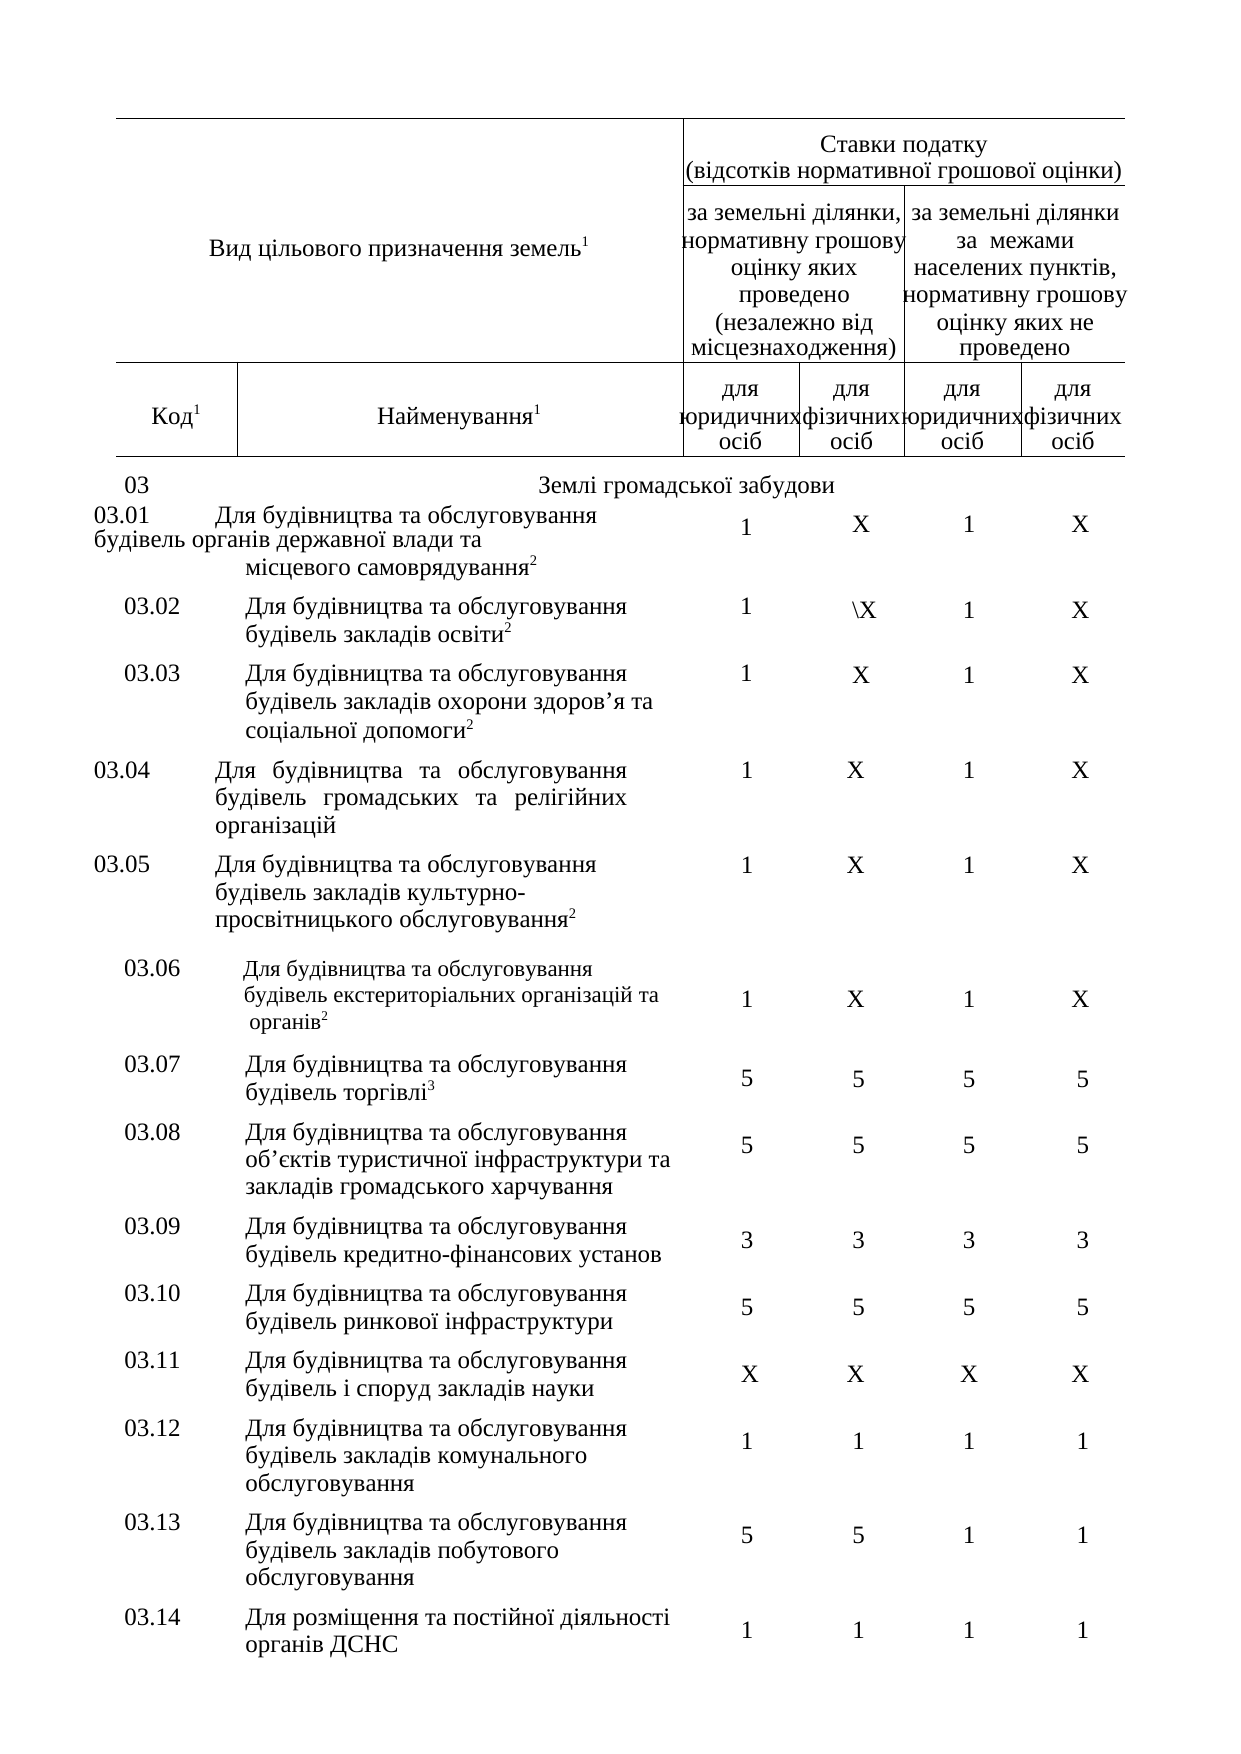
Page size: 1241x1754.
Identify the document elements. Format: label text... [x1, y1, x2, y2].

list Для будівництва та обслуговування будівель ринкової інфраструктури [124, 1280, 627, 1335]
list Для будівництва та обслуговування будівель торгівлі3 [124, 1051, 627, 1106]
text будівель закладів охорони здоров’я та [245, 687, 1146, 715]
list Для будівництва та обслуговування [124, 953, 1146, 981]
list органів2 [180, 1008, 1146, 1034]
list Для будівництва та обслуговування будівель кредитно-фінансових установ [124, 1213, 662, 1267]
text соціальної допомоги2 [245, 716, 1146, 744]
list Для будівництва та обслуговування 1 [94, 502, 1146, 529]
list Для будівництва та обслуговування будівель закладів комунального обслуговування [124, 1414, 627, 1496]
list Для будівництва та обслуговування будівель і споруд закладів науки [124, 1347, 627, 1402]
list Для будівництва та обслуговування об’єктів туристичної інфраструктури та закладів громадського харчування [124, 1118, 671, 1200]
list Для будівництва та обслуговування будівель закладів культурно- просвітницького обслуговування2 [94, 851, 627, 933]
list Для будівництва та обслуговування будівель громадських та релігійних організацій [94, 757, 627, 839]
list Для будівництва та обслуговування 1 [124, 659, 1146, 687]
text будівель закладів освіти2 [245, 620, 1146, 648]
text будівель органів державної влади та [94, 529, 1146, 552]
list Для розміщення та постійної діяльності органів ДСНС [124, 1603, 671, 1658]
list будівель екстериторіальних організацій та [180, 981, 1146, 1008]
list Для будівництва та обслуговування будівель закладів побутового обслуговування [124, 1509, 627, 1591]
text місцевого самоврядування2 [245, 552, 1146, 581]
list Землі громадської забудови [124, 470, 1146, 498]
list Для будівництва та обслуговування 1 [124, 592, 1146, 620]
